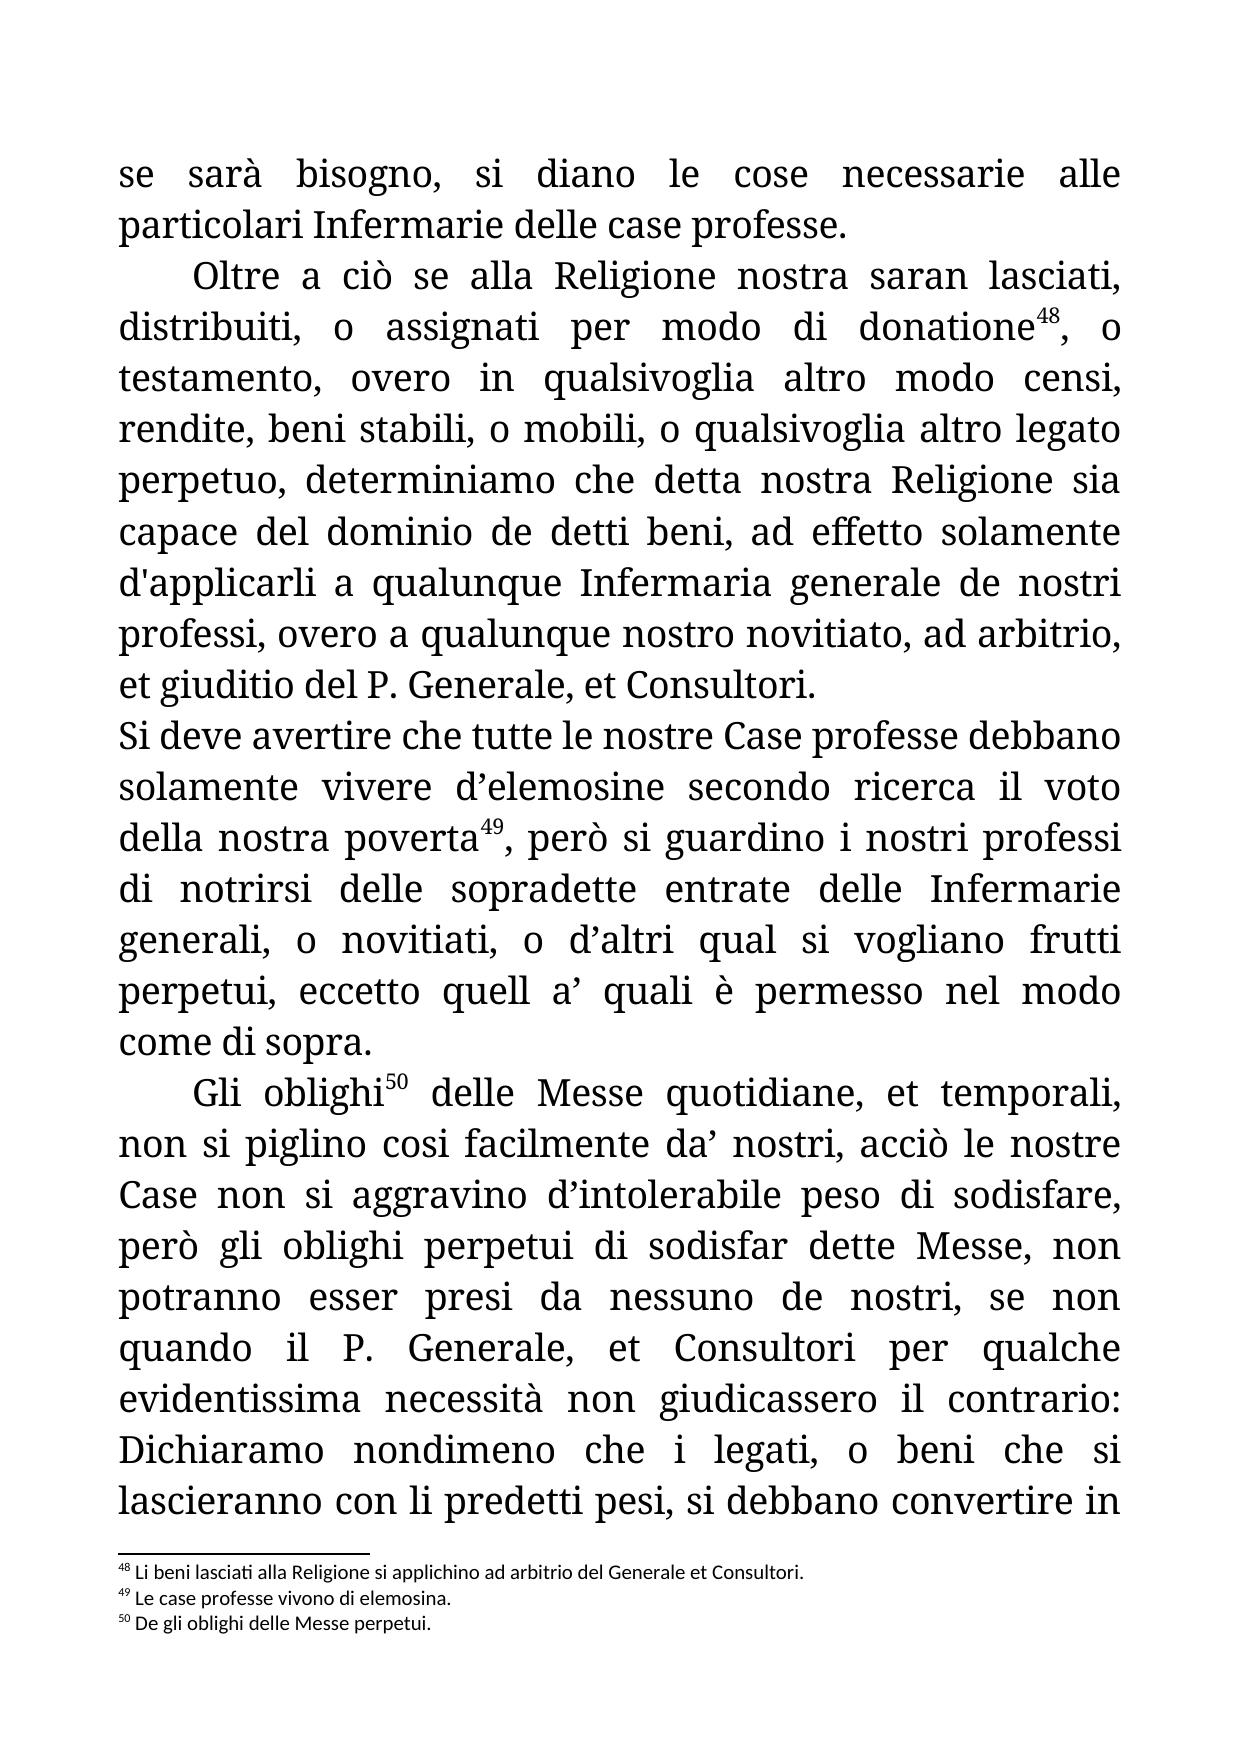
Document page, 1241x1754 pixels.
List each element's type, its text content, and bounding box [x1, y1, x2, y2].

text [118, 148, 1122, 250]
text Si deve avertire che tutte le nostre Case professe debbano solamente vivere d’elemosine secondo ricerca il voto della nostra poverta, però si guardino i nostri professi di notrirsi delle sopradette entrate delle Infermarie generali, o novitiati, o d’altri qual si vogliano frutti perpetui, eccetto quell a’ quali è permesso nel modo come di sopra. [118, 709, 1122, 1066]
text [118, 1066, 1122, 1526]
text Oltre a ciò se alla Religione nostra saran lasciati, distribuiti, o assignati per modo di donatione, o testamento, overo in qualsivoglia altro modo censi, rendite, beni stabili, o mobili, o qualsivoglia altro legato perpetuo, determiniamo che detta nostra Religione sia capace del dominio de detti beni, ad effetto solamente d'applicarli a qualunque Infermaria generale de nostri professi, overo a qualunque nostro novitiato, ad arbitrio, et giuditio del P. Generale, et Consultori. [118, 250, 1122, 709]
